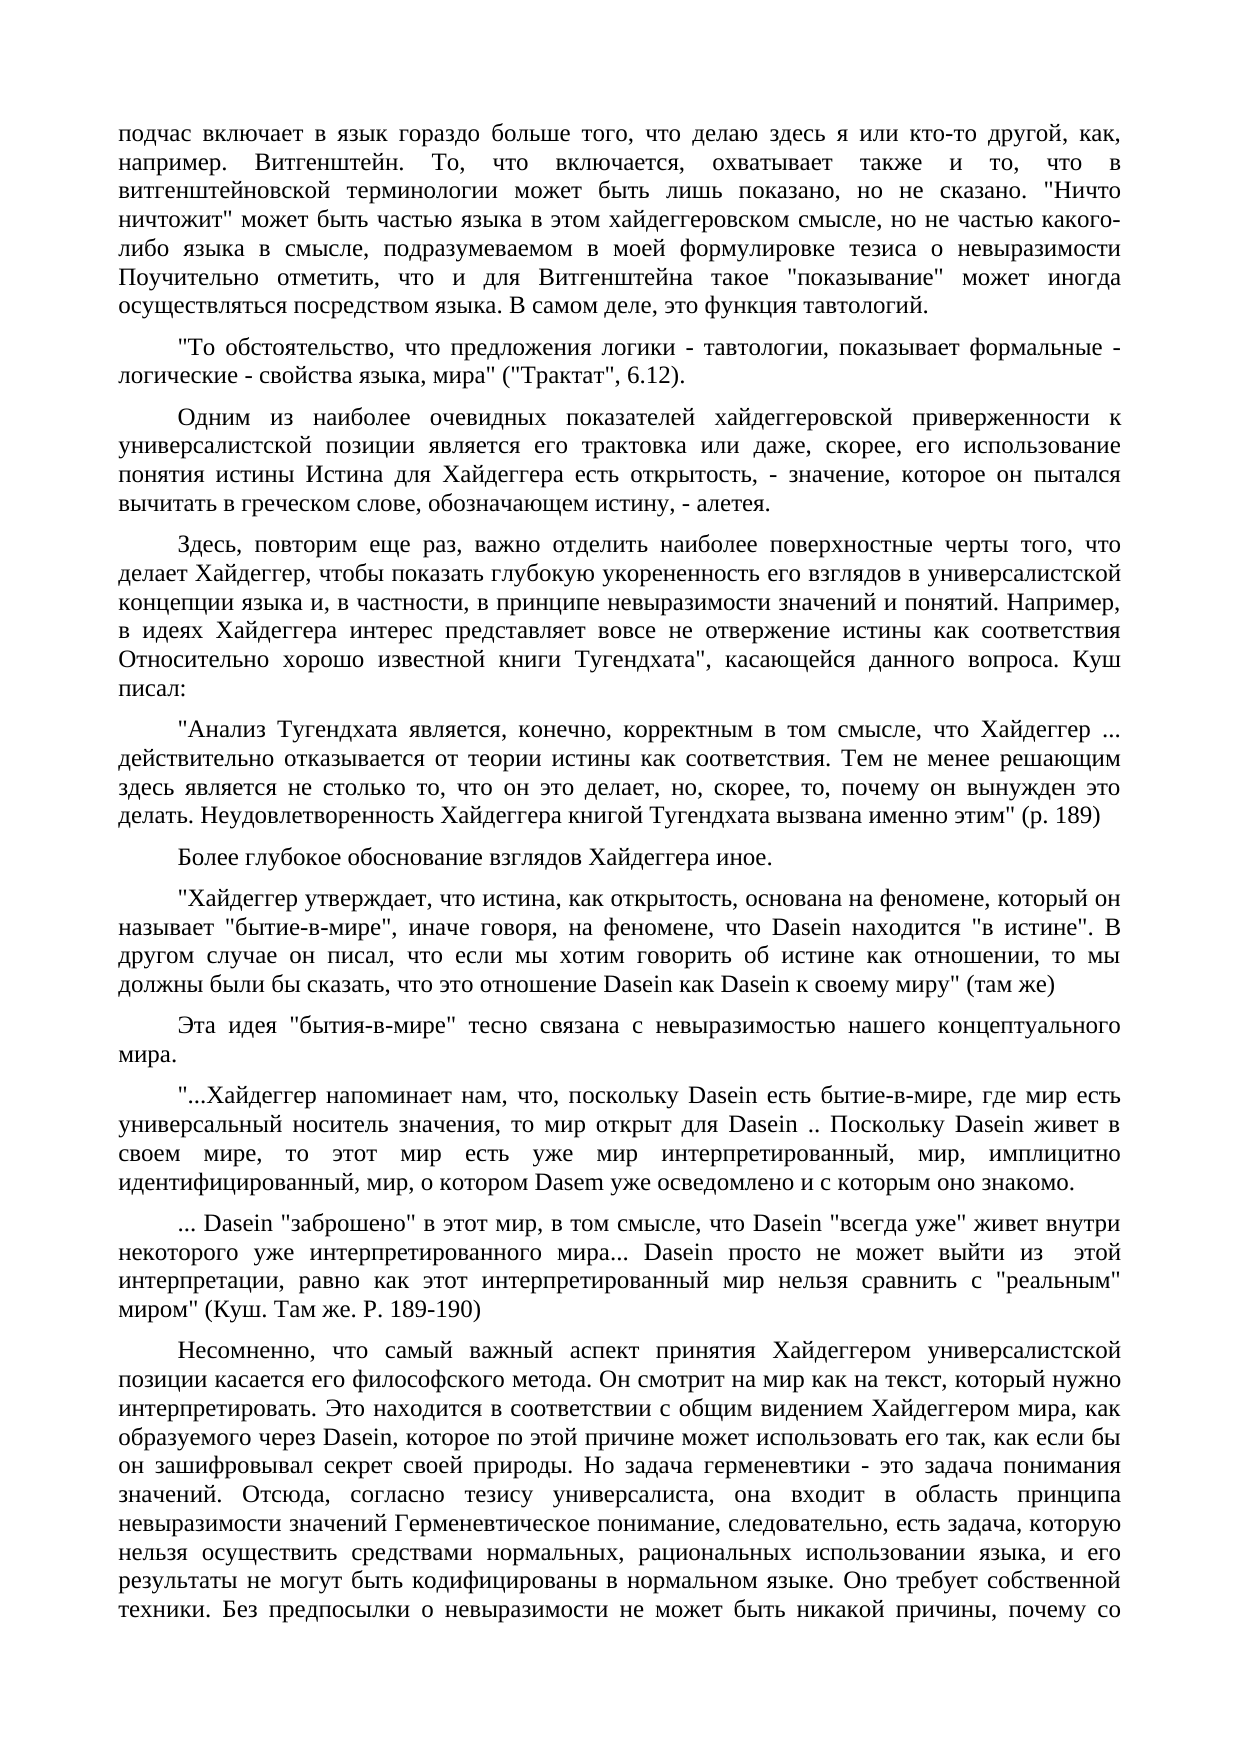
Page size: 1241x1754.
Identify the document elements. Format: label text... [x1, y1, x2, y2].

text Здесь, повторим еще раз, важно отделить наиболее поверхностные черты того, что делает Хайдеггер, чтобы показать глубокую укорененность его взглядов в универсалистской концепции языка и, в частности, в принципе невыразимости значений и понятий. Например, в идеях Хайдеггера интерес представляет вовсе не отвержение истины как соответствия Относительно хорошо известной книги Тугендхата", касающейся данного вопроса. Куш писал: [118, 529, 1122, 702]
text "То обстоятельство, что предложения логики - тавтологии, показывает формальные - логические - свойства языка, мира" ("Трактат", 6.12). [118, 332, 1122, 389]
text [118, 118, 1122, 319]
text Эта идея "бытия-в-мире" тесно связана с невыразимостью нашего концептуального мира. [118, 1011, 1122, 1068]
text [118, 1336, 1122, 1623]
text "Анализ Тугендхата является, конечно, корректным в том смысле, что Хайдеггер ... действительно отказывается от теории истины как соответствия. Тем не менее решающим здесь является не столько то, что он это делает, но, скорее, то, почему он вынужден это делать. Неудовлетворенность Хайдеггера книгой Тугендхата вызвана именно этим" (р. 189) [118, 714, 1122, 829]
text "Хайдеггер утверждает, что истина, как открытость, основана на феномене, который он называет "бытие-в-мире", иначе говоря, на феномене, что Dasein находится "в истине". В другом случае он писал, что если мы хотим говорить об истине как отношении, то мы должны были бы сказать, что это отношение Dasein как Dasein к своему миру" (там же) [118, 883, 1122, 998]
text Более глубокое обоснование взглядов Хайдеггера иное. [118, 842, 1122, 871]
text "...Хайдеггер напоминает нам, что, поскольку Dasein есть бытие-в-мире, где мир есть универсальный носитель значения, то мир открыт для Dasein .. Поскольку Dasein живет в своем мире, то этот мир есть уже мир интерпретированный, мир, имплицитно идентифицированный, мир, о котором Dasem уже осведомлено и с которым оно знакомо. [118, 1081, 1122, 1196]
text Одним из наиболее очевидных показателей хайдеггеровской приверженности к универсалистской позиции является его трактовка или даже, скорее, его использование понятия истины Истина для Хайдеггера есть открытость, - значение, которое он пытался вычитать в греческом слове, обозначающем истину, - алетея. [118, 402, 1122, 517]
text ... Dasein "заброшено" в этот мир, в том смысле, что Dasein "всегда уже" живет внутри некоторого уже интерпретированного мира... Dasein просто не может выйти из этой интерпретации, равно как этот интерпретированный мир нельзя сравнить с "реальным" миром" (Куш. Там же. Р. 189-190) [118, 1208, 1122, 1323]
